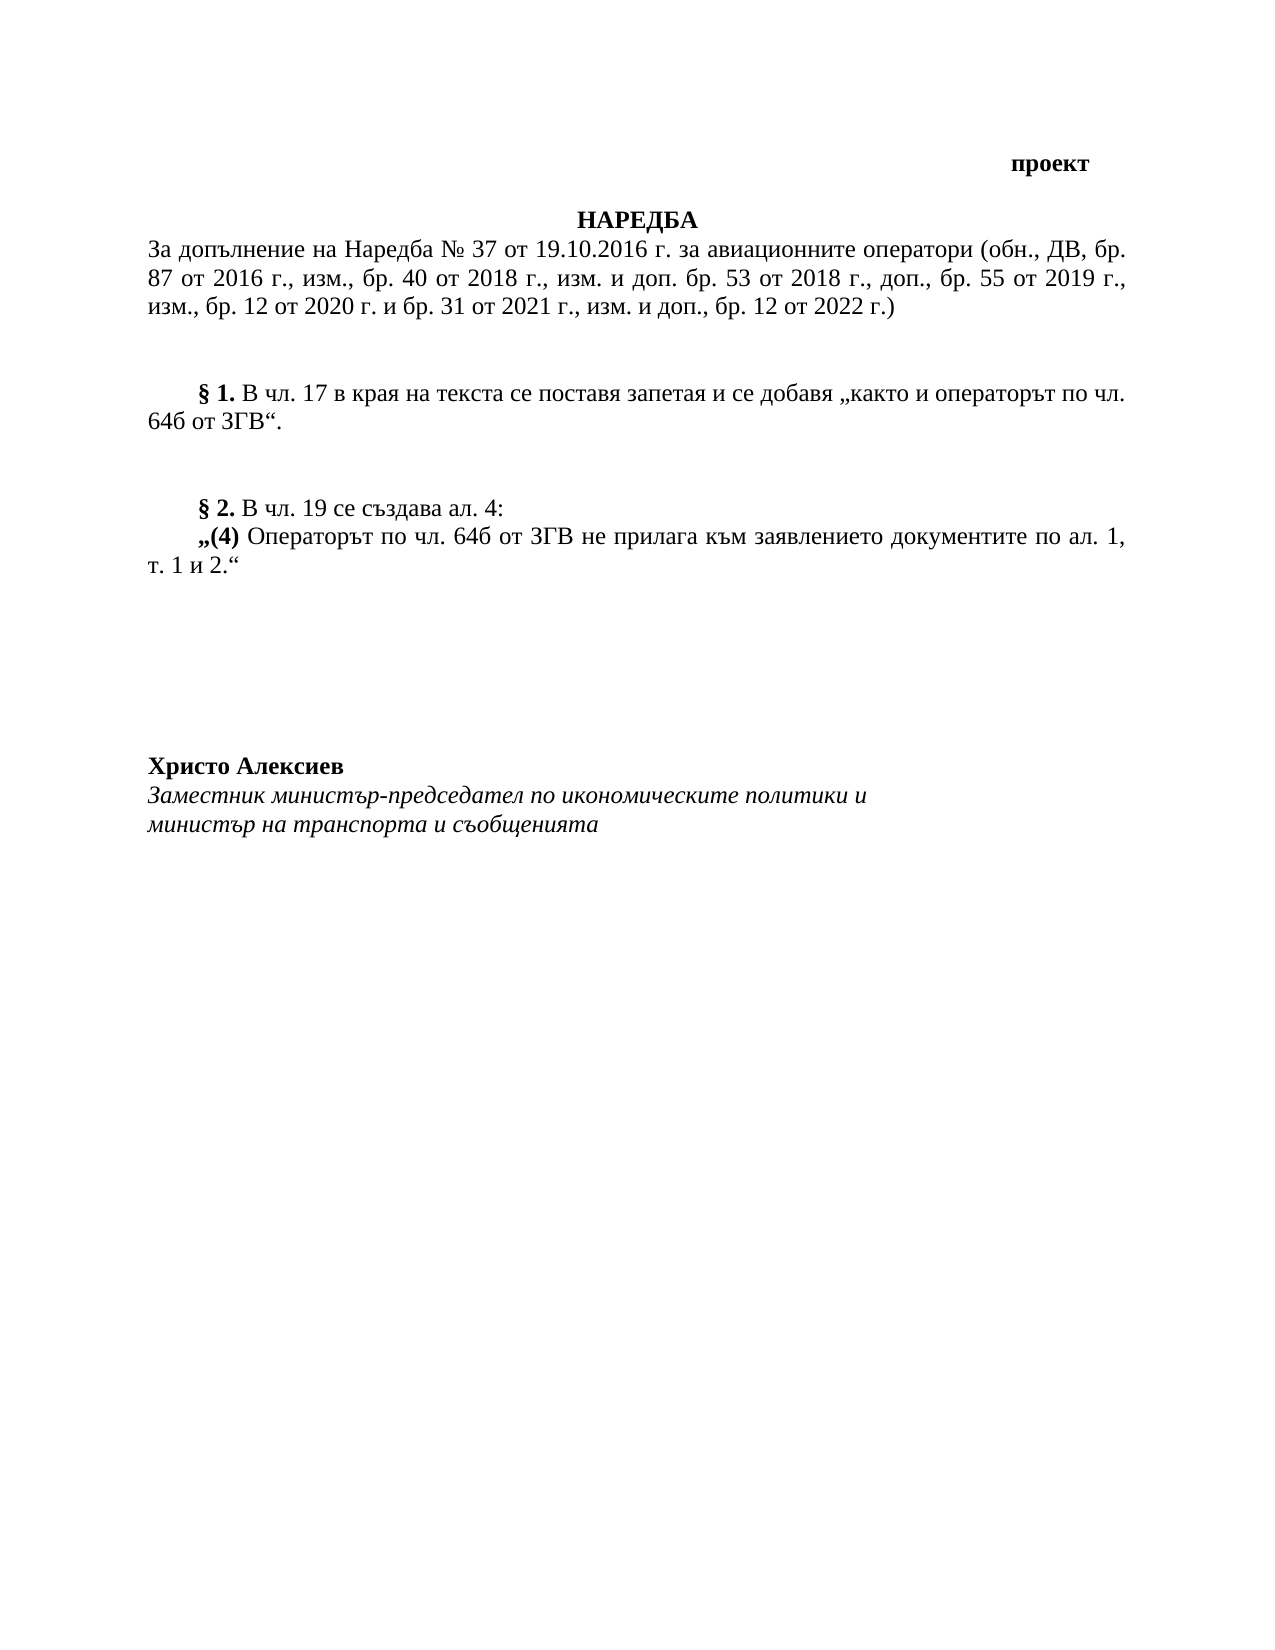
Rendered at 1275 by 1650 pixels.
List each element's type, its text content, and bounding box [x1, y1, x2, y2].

text „(4) Операторът по чл. 64б от ЗГВ не прилага към заявлението документите по ал. 1, т. 1 и 2.“ [148, 521, 1127, 579]
text § 2. В чл. 19 се създава ал. 4: [148, 493, 1127, 521]
text Христо Алексиев [148, 751, 1127, 780]
text За допълнение на Наредба № 37 от 19.10.2016 г. за авиационните оператори (обн., ДВ, бр. 87 от 2016 г., изм., бр. 40 от 2018 г., изм. и доп. бр. 53 от 2018 г., доп., бр. 55 от 2019 г., изм., бр. 12 от 2020 г. и бр. 31 от 2021 г., изм. и доп., бр. 12 от 2022 г.) [148, 234, 1127, 320]
text проект [148, 148, 1127, 176]
text НАРЕДБА [148, 205, 1127, 234]
text министър на транспорта и съобщенията [148, 809, 1127, 838]
text Заместник министър-председател по икономическите политики и [148, 780, 1127, 809]
text § 1. В чл. 17 в края на текста се поставя запетая и се добавя „както и операторът по чл. 64б от ЗГВ“. [148, 378, 1127, 435]
